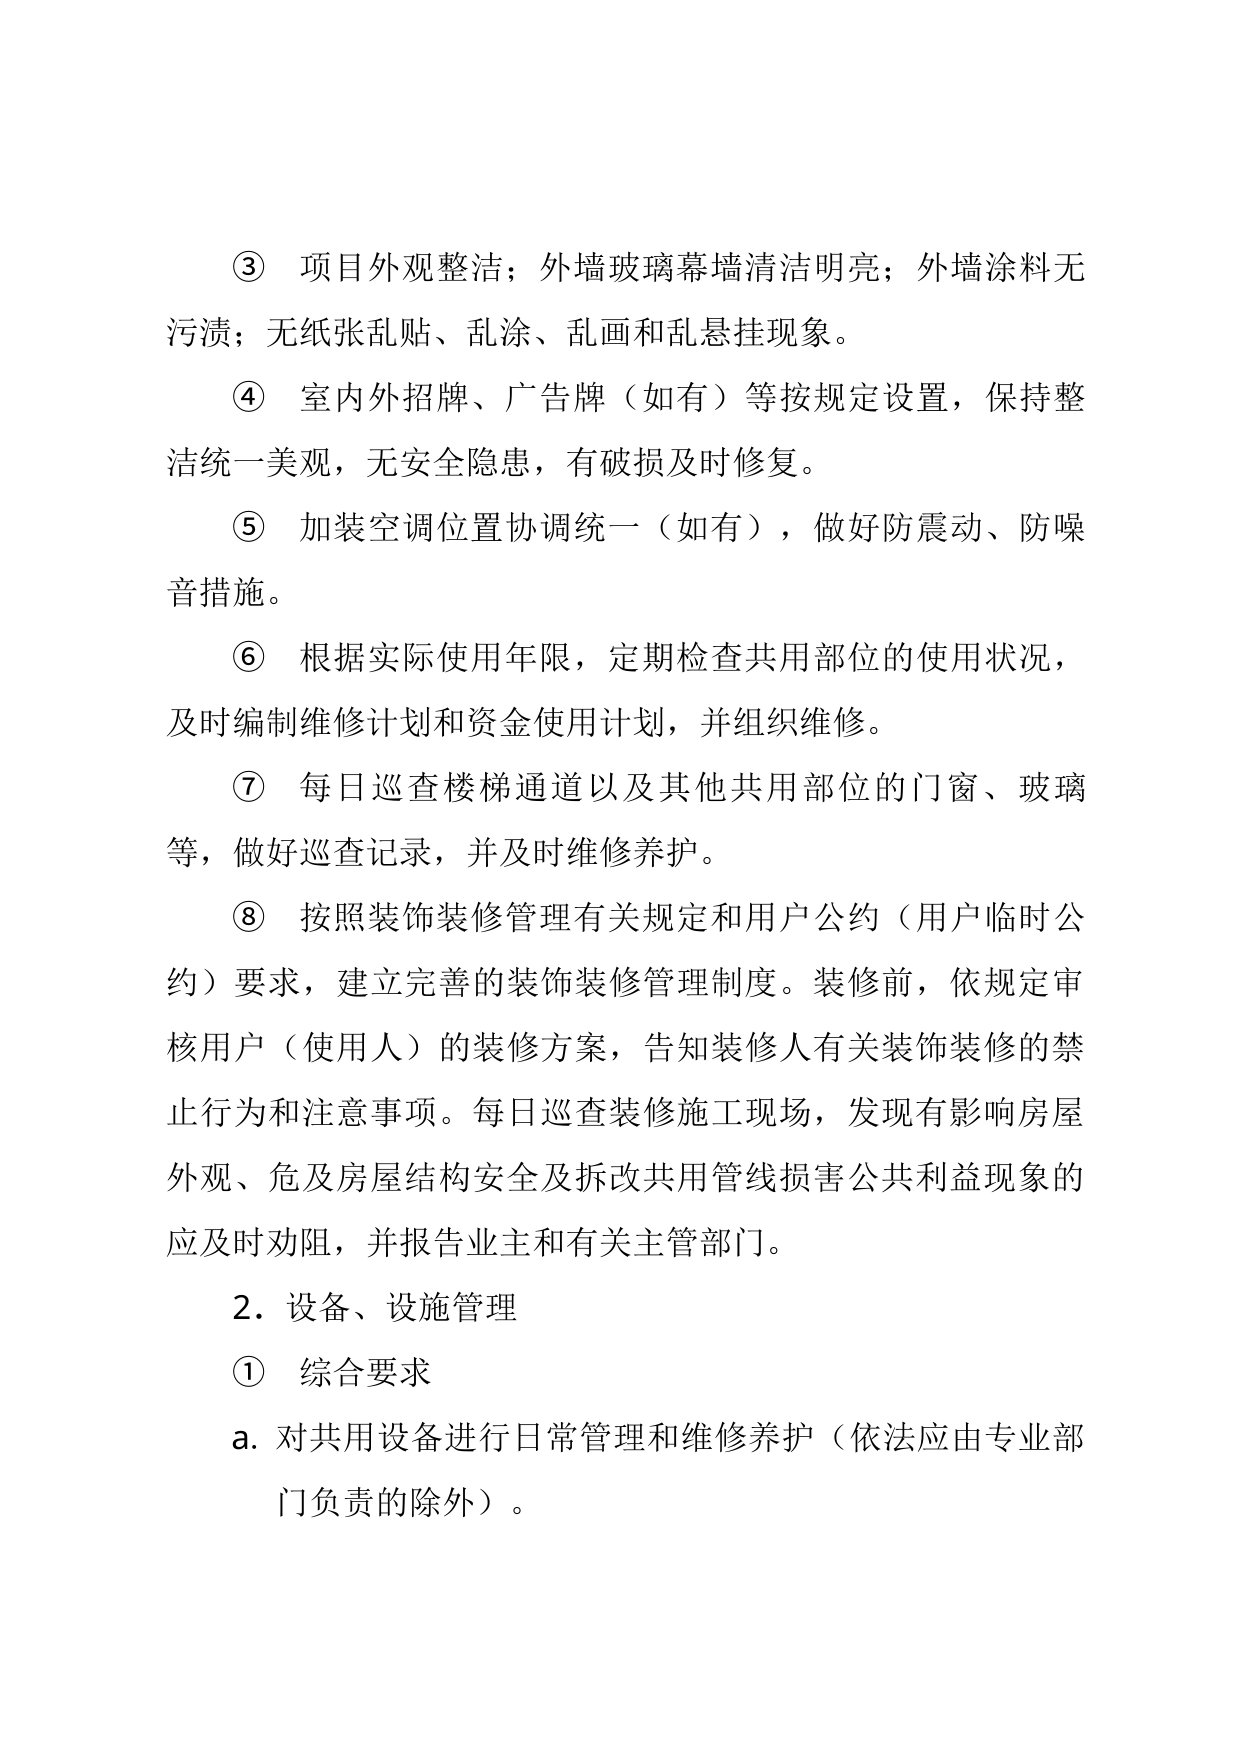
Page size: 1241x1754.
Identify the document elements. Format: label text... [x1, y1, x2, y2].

list 综合要求 [165, 1338, 1087, 1403]
list 每日巡查楼梯通道以及其他共用部位的门窗、玻璃等，做好巡查记录，并及时维修养护。 [165, 753, 1087, 883]
list 加装空调位置协调统一（如有），做好防震动、防噪音措施。 [165, 493, 1087, 623]
list 按照装饰装修管理有关规定和用户公约（用户临时公约）要求，建立完善的装饰装修管理制度。装修前，依规定审核用户（使用人）的装修方案，告知装修人有关装饰装修的禁止行为和注意事项。每日巡查装修施工现场，发现有影响房屋外观、危及房屋结构安全及拆改共用管线损害公共利益现象的应及时劝阻，并报告业主和有关主管部门。 [165, 883, 1087, 1273]
list 项目外观整洁；外墙玻璃幕墙清洁明亮；外墙涂料无污渍；无纸张乱贴、乱涂、乱画和乱悬挂现象。 [165, 233, 1087, 363]
list 根据实际使用年限，定期检查共用部位的使用状况，及时编制维修计划和资金使用计划，并组织维修。 [165, 623, 1087, 753]
list 室内外招牌、广告牌（如有）等按规定设置，保持整洁统一美观，无安全隐患，有破损及时修复。 [165, 363, 1087, 493]
list 对共用设备进行日常管理和维修养护（依法应由专业部门负责的除外）。 [231, 1403, 1087, 1533]
list 设备、设施管理 [165, 1273, 1087, 1338]
